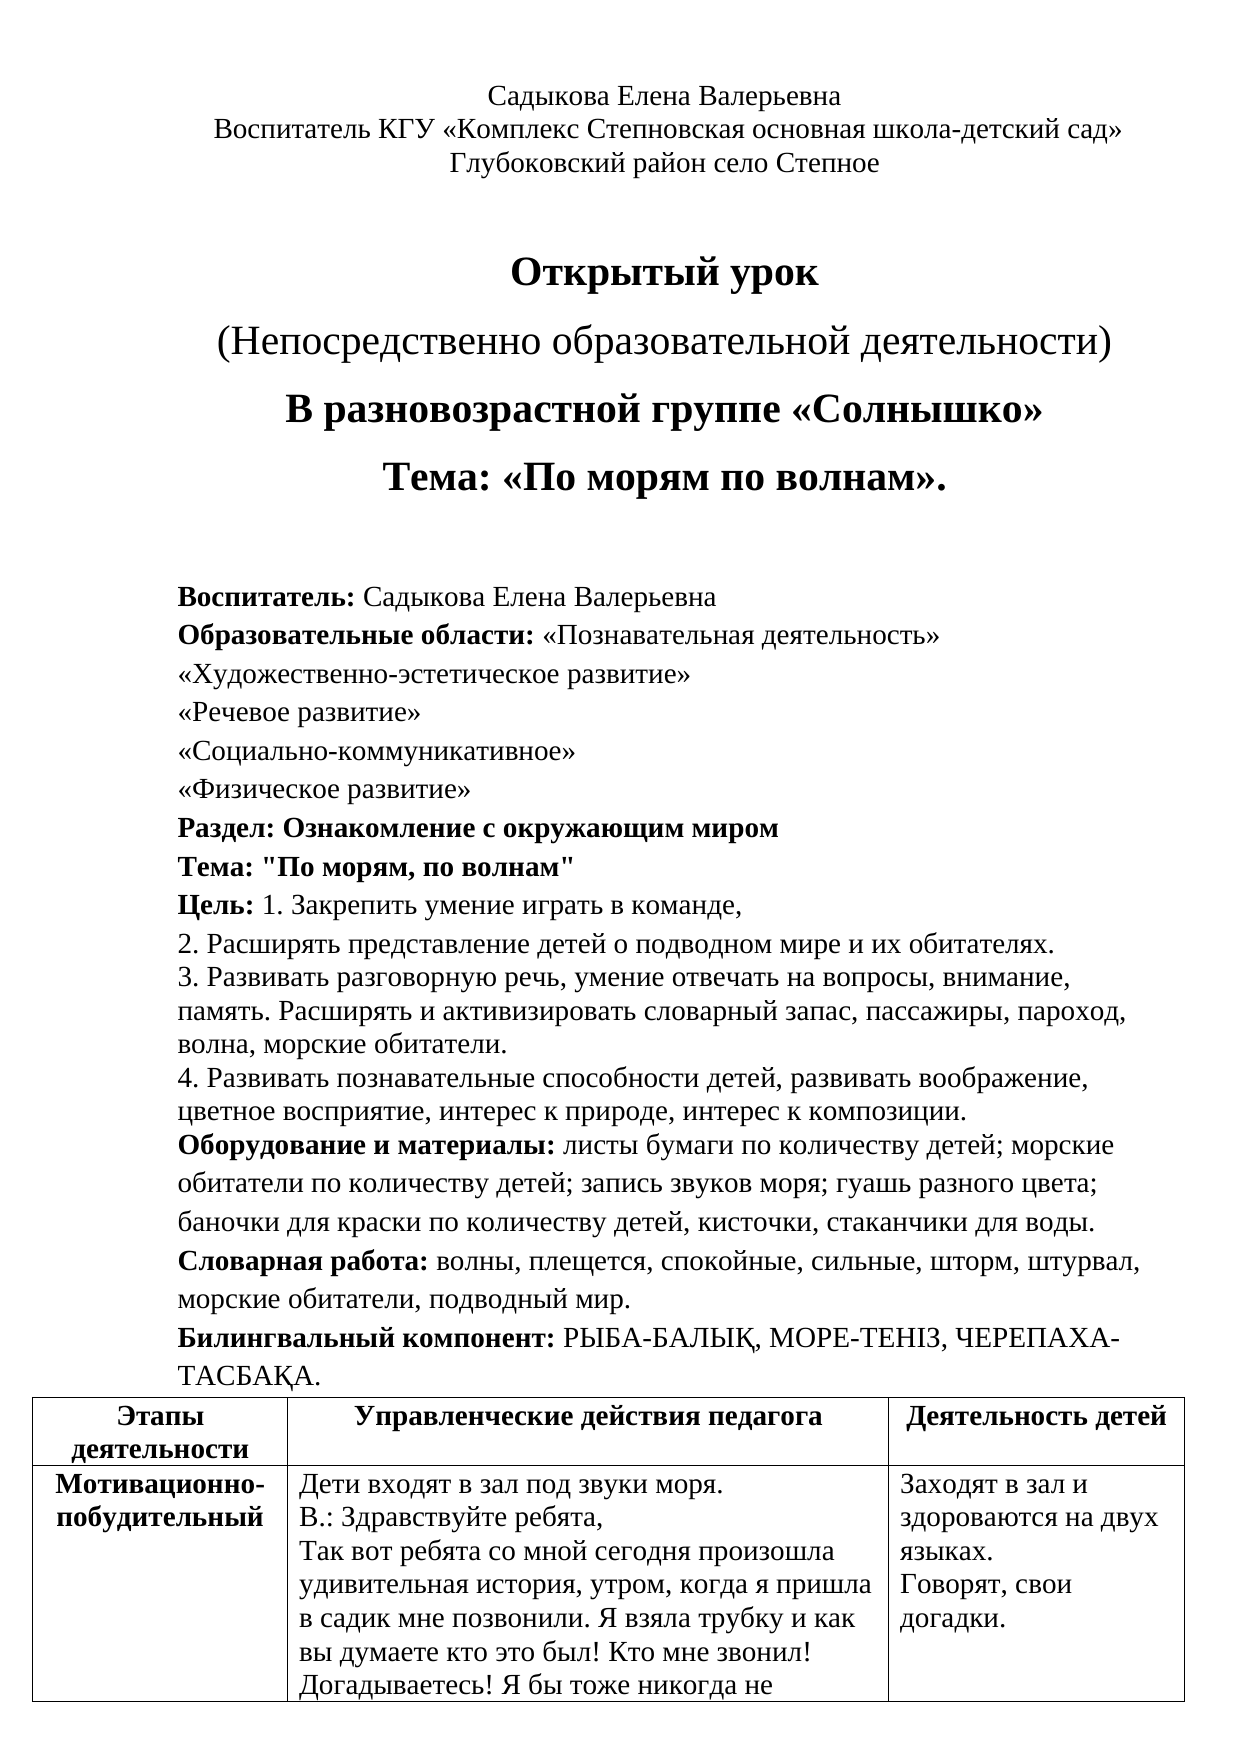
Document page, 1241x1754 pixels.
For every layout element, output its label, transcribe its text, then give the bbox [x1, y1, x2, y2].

text Оборудование и материалы: листы бумаги по количеству детей; морские обитатели по количеству детей; запись звуков моря; гуашь разного цвета; баночки для краски по количеству детей, кисточки, стаканчики для воды. [177, 1127, 1152, 1238]
text Словарная работа: волны, плещется, спокойные, сильные, шторм, штурвал, морские обитатели, подводный мир. [177, 1243, 1152, 1315]
text «Социально-коммуникативное» [177, 733, 1152, 767]
text Цель: 1. Закрепить умение играть в команде, [177, 887, 1152, 921]
table_header Деятельность детей [889, 1398, 1184, 1465]
text Тема: "По морям, по волнам" [177, 849, 1152, 882]
text «Художественно-эстетическое развитие» [177, 656, 1152, 689]
text «Речевое развитие» [177, 694, 1152, 728]
text Воспитатель КГУ «Комплекс Степновская основная школа-детский сад» [177, 111, 1152, 145]
text «Физическое развитие» [177, 772, 1152, 805]
text 2. Расширять представление детей о подводном мире и их обитателях. [177, 926, 1152, 959]
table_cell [288, 1466, 888, 1701]
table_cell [889, 1466, 1184, 1701]
table_header Этапы деятельности [33, 1398, 287, 1465]
text Глубоковский район село Степное [177, 145, 1152, 178]
text Раздел: Ознакомление с окружающим миром [177, 810, 1152, 844]
text (Непосредственно образовательной деятельности) [177, 315, 1152, 363]
text 3. Развивать разговорную речь, умение отвечать на вопросы, внимание, память. Расширять и активизировать словарный запас, пассажиры, пароход, волна, морские обитатели. [177, 959, 1152, 1060]
text 4. Развивать познавательные способности детей, развивать воображение, цветное восприятие, интерес к природе, интерес к композиции. [177, 1060, 1152, 1127]
table_header Управленческие действия педагога [288, 1398, 888, 1465]
text Билингвальный компонент: РЫБА-БАЛЫҚ, МОРЕ-ТЕНІЗ, ЧЕРЕПАХА-ТАСБАҚА. [177, 1320, 1152, 1392]
text Тема: «По морям по волнам». [177, 452, 1152, 500]
text Образовательные области: «Познавательная деятельность» [177, 617, 1152, 651]
text Воспитатель: Садыкова Елена Валерьевна [177, 579, 1152, 612]
text Открытый урок [177, 247, 1152, 295]
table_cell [33, 1466, 287, 1701]
text В разновозрастной группе «Солнышко» [177, 383, 1152, 431]
text Садыкова Елена Валерьевна [177, 78, 1152, 111]
